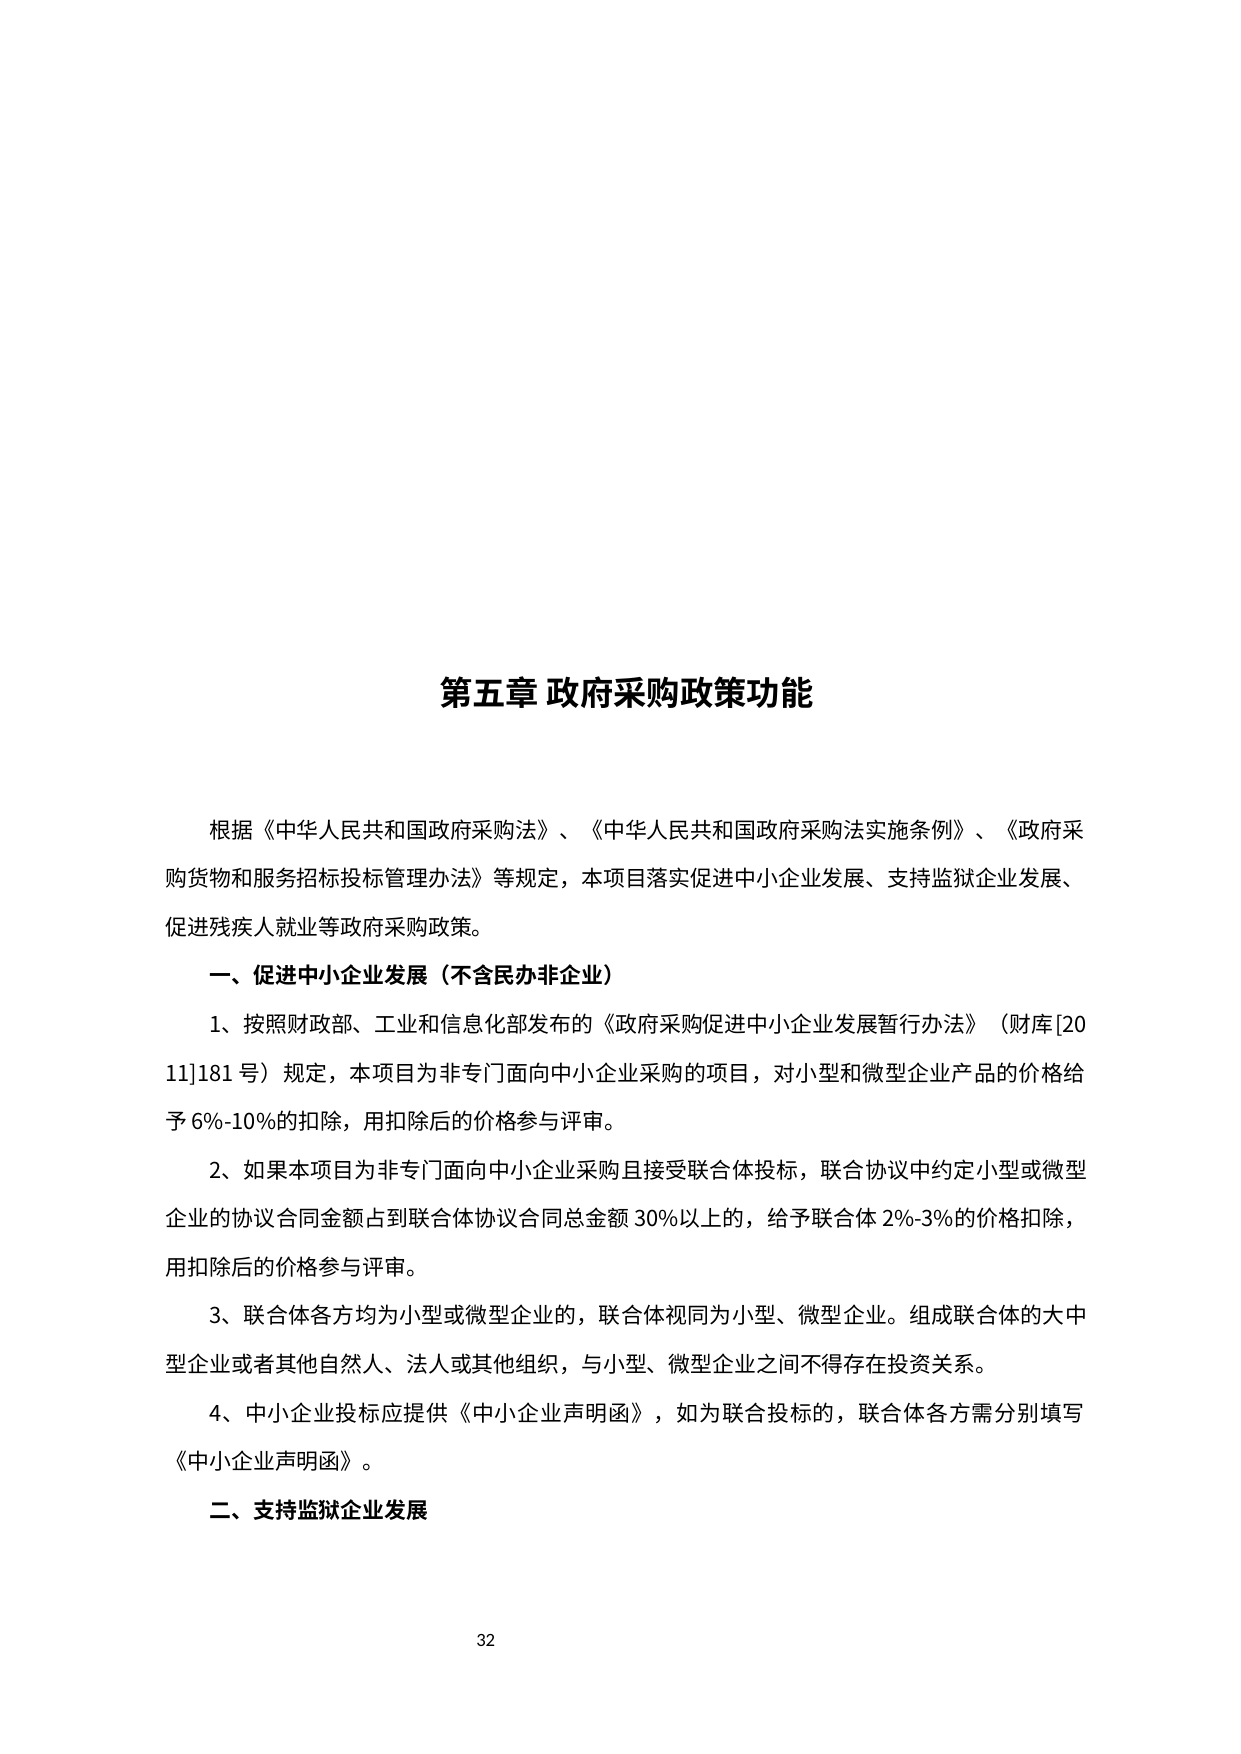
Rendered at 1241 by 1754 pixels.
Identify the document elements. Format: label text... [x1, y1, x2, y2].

text 一、促进中小企业发展（不含民办非企业） [165, 958, 1087, 991]
text 1、按照财政部、工业和信息化部发布的《政府采购促进中小企业发展暂行办法》（财库[2011]181号）规定，本项目为非专门面向中小企业采购的项目，对小型和微型企业产品的价格给予6%-10%的扣除，用扣除后的价格参与评审。 [165, 1006, 1087, 1136]
text 二、支持监狱企业发展 [165, 1492, 1087, 1525]
text 根据《中华人民共和国政府采购法》、《中华人民共和国政府采购法实施条例》、《政府采购货物和服务招标投标管理办法》等规定，本项目落实促进中小企业发展、支持监狱企业发展、促进残疾人就业等政府采购政策。 [165, 812, 1087, 942]
text 3、联合体各方均为小型或微型企业的，联合体视同为小型、微型企业。组成联合体的大中型企业或者其他自然人、法人或其他组织，与小型、微型企业之间不得存在投资关系。 [165, 1298, 1087, 1379]
text 2、如果本项目为非专门面向中小企业采购且接受联合体投标，联合协议中约定小型或微型企业的协议合同金额占到联合体协议合同总金额30%以上的，给予联合体2%-3%的价格扣除，用扣除后的价格参与评审。 [165, 1152, 1087, 1282]
text 第五章 政府采购政策功能 [165, 658, 1087, 723]
text 4、中小企业投标应提供《中小企业声明函》，如为联合投标的，联合体各方需分别填写《中小企业声明函》。 [165, 1395, 1087, 1476]
